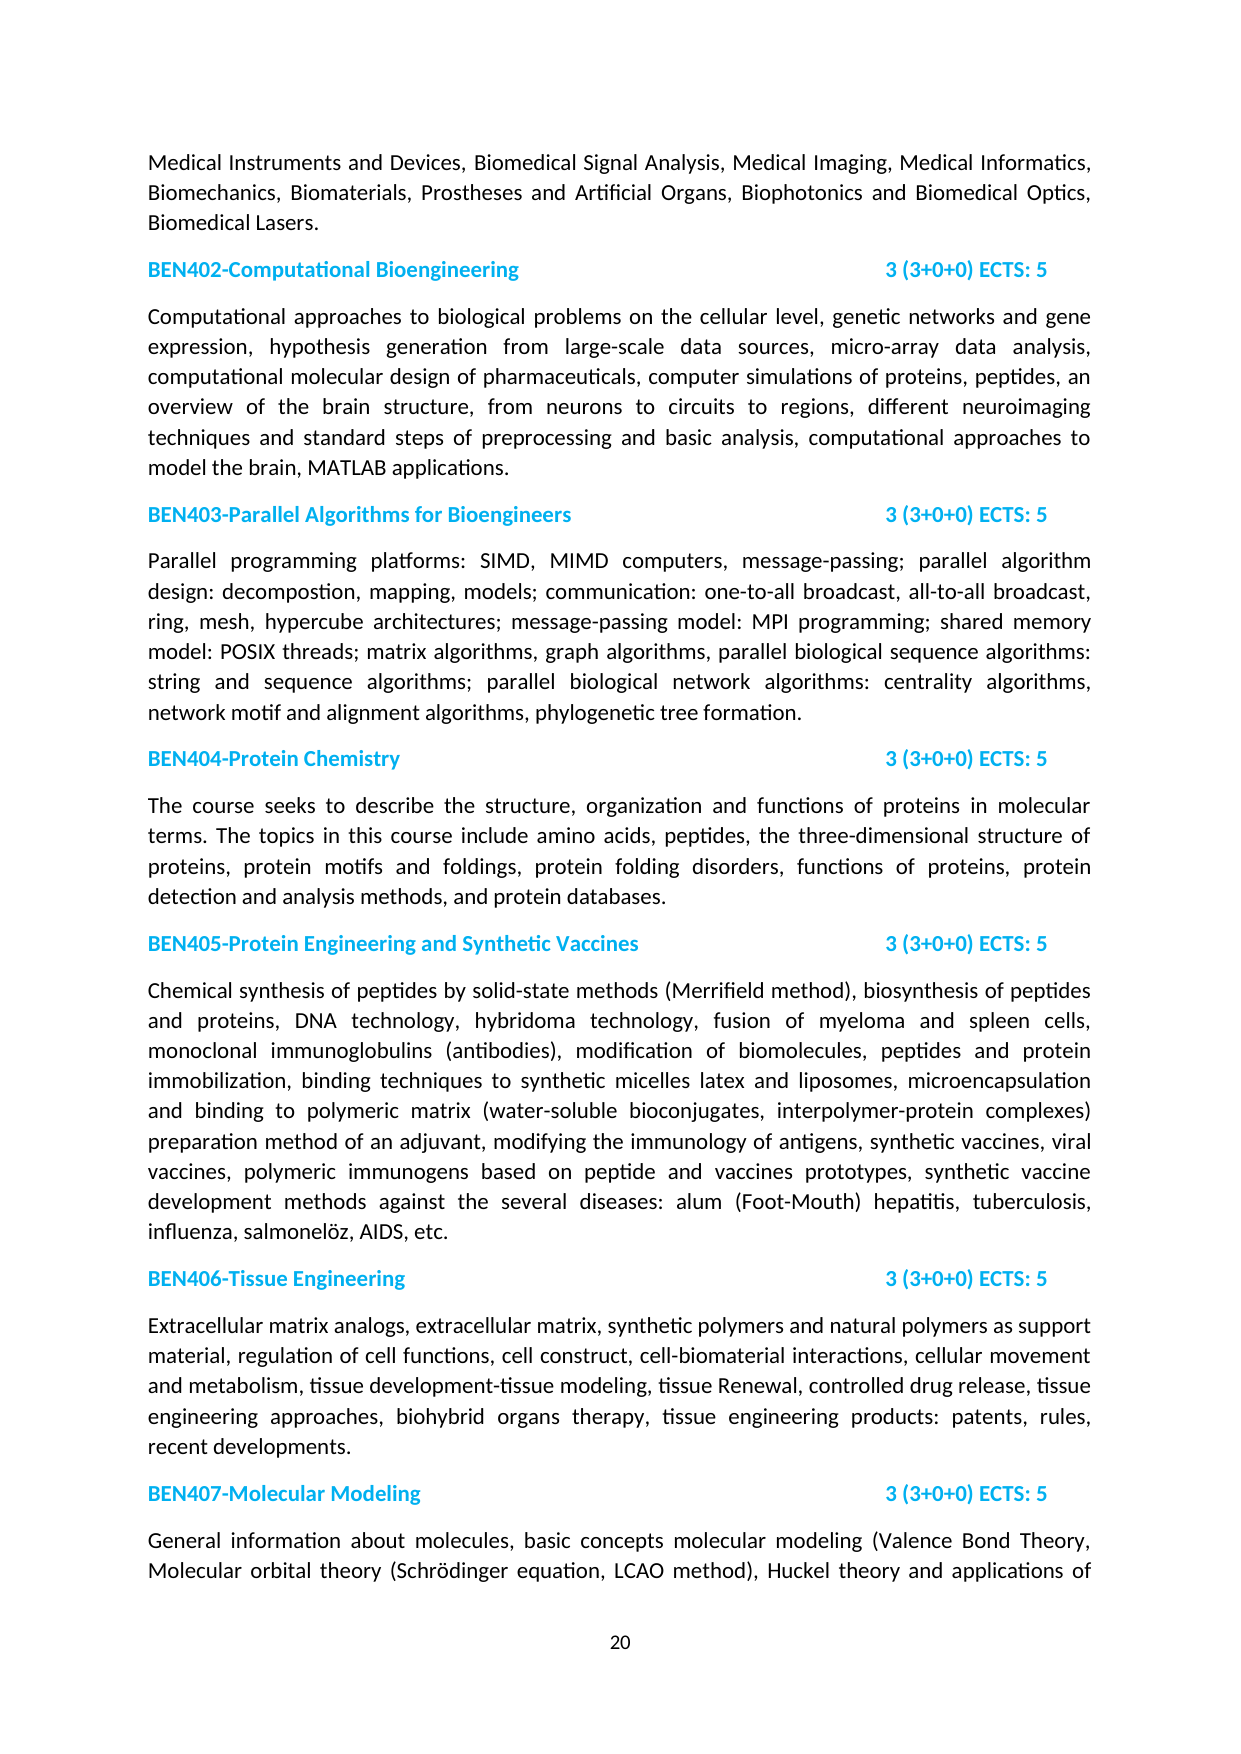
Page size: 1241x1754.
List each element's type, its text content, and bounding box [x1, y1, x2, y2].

text BEN402-Computational Bioengineering 3 (3+0+0) ECTS: 5 [148, 255, 1093, 283]
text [148, 1526, 1093, 1584]
text Computational approaches to biological problems on the cellular level, genetic networks and gene expression, hypothesis generation from large-scale data sources, micro-array data analysis, computational molecular design of pharmaceuticals, computer simulations of proteins, peptides, an overview of the brain structure, from neurons to circuits to regions, different neuroimaging techniques and standard steps of preprocessing and basic analysis, computational approaches to model the brain, MATLAB applications. [148, 302, 1093, 481]
text Parallel programming platforms: SIMD, MIMD computers, message-passing; parallel algorithm design: decompostion, mapping, models; communication: one-to-all broadcast, all-to-all broadcast, ring, mesh, hypercube architectures; message-passing model: MPI programming; shared memory model: POSIX threads; matrix algorithms, graph algorithms, parallel biological sequence algorithms: string and sequence algorithms; parallel biological network algorithms: centrality algorithms, network motif and alignment algorithms, phylogenetic tree formation. [148, 547, 1093, 726]
text Extracellular matrix analogs, extracellular matrix, synthetic polymers and natural polymers as support material, regulation of cell functions, cell construct, cell-biomaterial interactions, cellular movement and metabolism, tissue development-tissue modeling, tissue Renewal, controlled drug release, tissue engineering approaches, biohybrid organs therapy, tissue engineering products: patents, rules, recent developments. [148, 1311, 1093, 1460]
text Chemical synthesis of peptides by solid-state methods (Merrifield method), biosynthesis of peptides and proteins, DNA technology, hybridoma technology, fusion of myeloma and spleen cells, monoclonal immunoglobulins (antibodies), modification of biomolecules, peptides and protein immobilization, binding techniques to synthetic micelles latex and liposomes, microencapsulation and binding to polymeric matrix (water-soluble bioconjugates, interpolymer-protein complexes) preparation method of an adjuvant, modifying the immunology of antigens, synthetic vaccines, viral vaccines, polymeric immunogens based on peptide and vaccines prototypes, synthetic vaccine development methods against the several diseases: alum (Foot-Mouth) hepatitis, tuberculosis, influenza, salmonelöz, AIDS, etc. [148, 976, 1093, 1245]
text BEN405-Protein Engineering and Synthetic Vaccines 3 (3+0+0) ECTS: 5 [148, 929, 1093, 957]
text Medical Instruments and Devices, Biomedical Signal Analysis, Medical Imaging, Medical Informatics, Biomechanics, Biomaterials, Prostheses and Artificial Organs, Biophotonics and Biomedical Optics, Biomedical Lasers. [148, 148, 1093, 236]
text BEN404-Protein Chemistry 3 (3+0+0) ECTS: 5 [148, 744, 1093, 772]
text The course seeks to describe the structure, organization and functions of proteins in molecular terms. The topics in this course include amino acids, peptides, the three-dimensional structure of proteins, protein motifs and foldings, protein folding disorders, functions of proteins, protein detection and analysis methods, and protein databases. [148, 791, 1093, 910]
text BEN403-Parallel Algorithms for Bioengineers 3 (3+0+0) ECTS: 5 [148, 500, 1093, 528]
text BEN406-Tissue Engineering 3 (3+0+0) ECTS: 5 [148, 1264, 1093, 1292]
text BEN407-Molecular Modeling 3 (3+0+0) ECTS: 5 [148, 1479, 1093, 1507]
